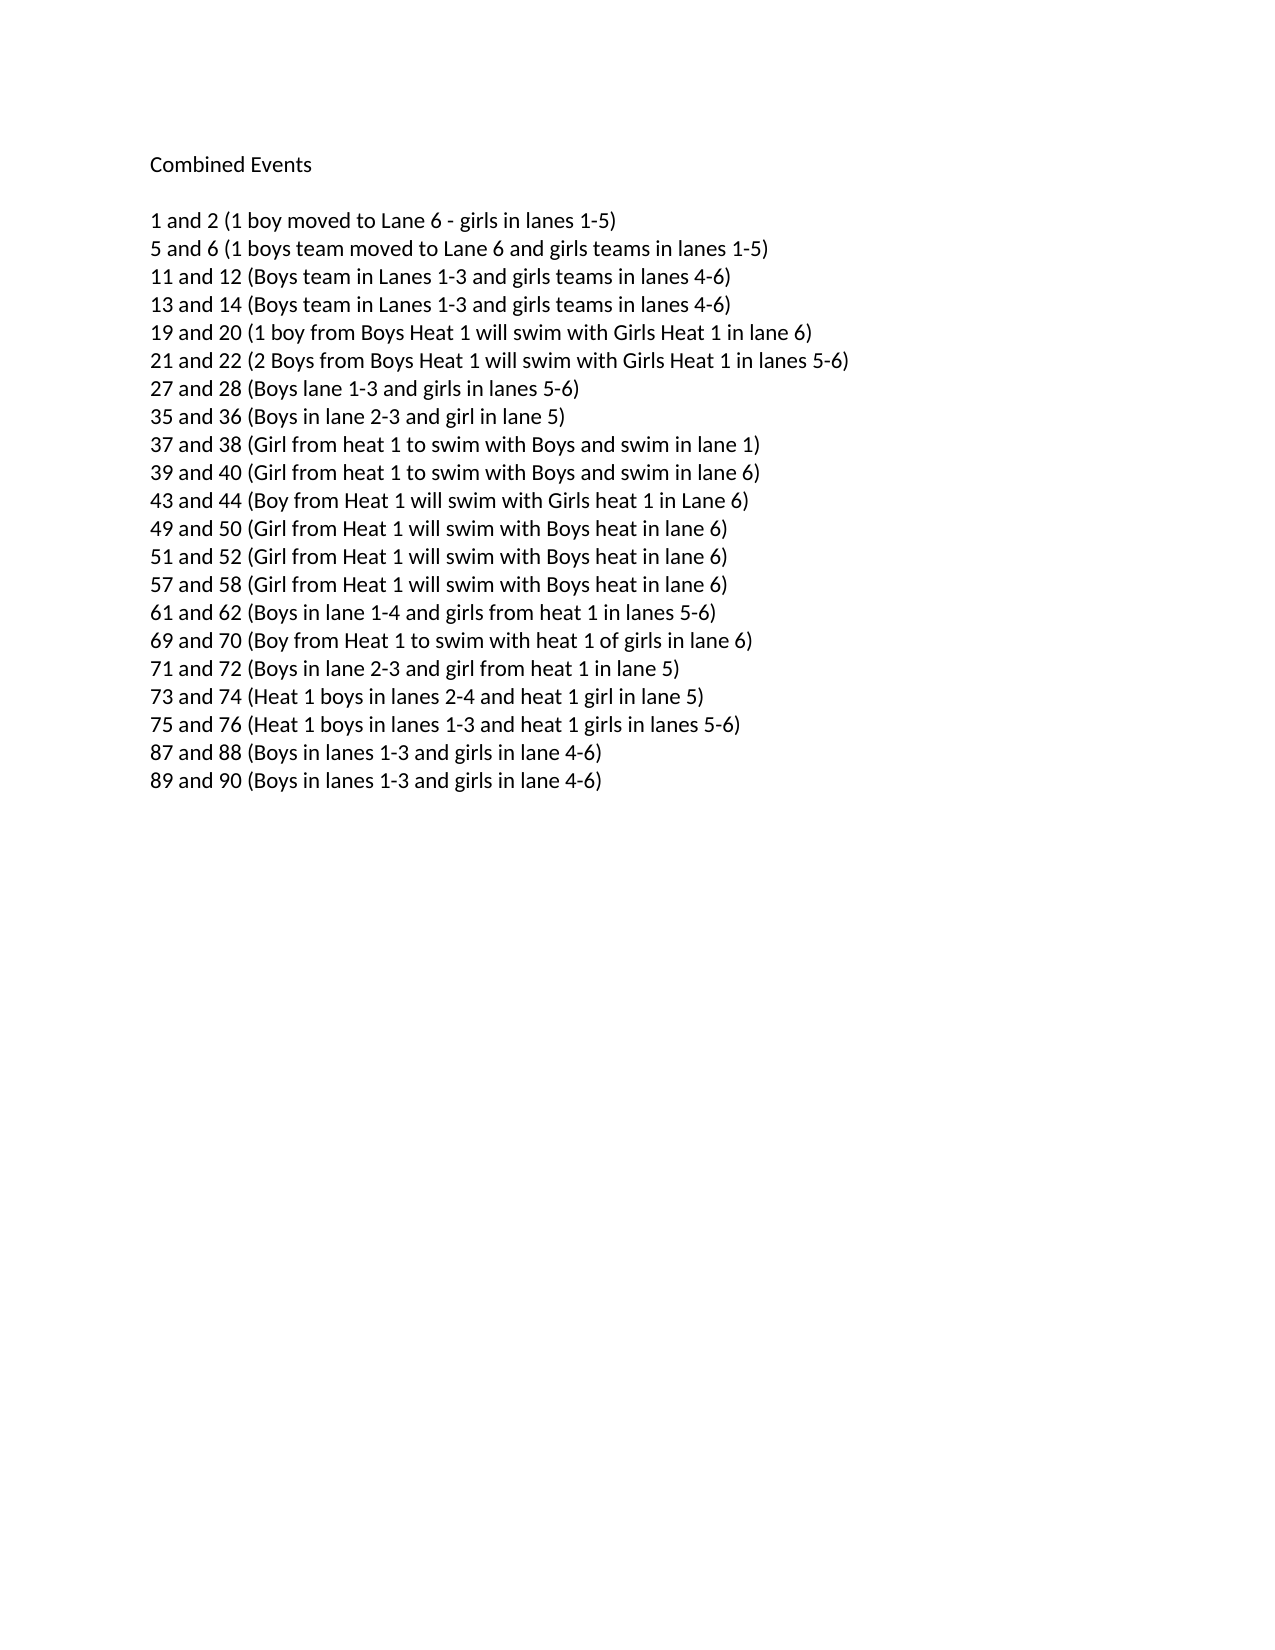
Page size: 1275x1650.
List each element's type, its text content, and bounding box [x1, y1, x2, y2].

text 89 and 90 (Boys in lanes 1-3 and girls in lane 4-6) [150, 766, 1125, 794]
text 73 and 74 (Heat 1 boys in lanes 2-4 and heat 1 girl in lane 5) [150, 682, 1125, 710]
text 35 and 36 (Boys in lane 2-3 and girl in lane 5) [150, 402, 1125, 430]
text 49 and 50 (Girl from Heat 1 will swim with Boys heat in lane 6) [150, 514, 1125, 542]
text 87 and 88 (Boys in lanes 1-3 and girls in lane 4-6) [150, 738, 1125, 766]
text 27 and 28 (Boys lane 1-3 and girls in lanes 5-6) [150, 374, 1125, 402]
text 37 and 38 (Girl from heat 1 to swim with Boys and swim in lane 1) [150, 430, 1125, 458]
text 69 and 70 (Boy from Heat 1 to swim with heat 1 of girls in lane 6) [150, 626, 1125, 654]
text 75 and 76 (Heat 1 boys in lanes 1-3 and heat 1 girls in lanes 5-6) [150, 710, 1125, 738]
text 71 and 72 (Boys in lane 2-3 and girl from heat 1 in lane 5) [150, 654, 1125, 682]
text 61 and 62 (Boys in lane 1-4 and girls from heat 1 in lanes 5-6) [150, 598, 1125, 626]
text 1 and 2 (1 boy moved to Lane 6 - girls in lanes 1-5) [150, 206, 1125, 234]
text 11 and 12 (Boys team in Lanes 1-3 and girls teams in lanes 4-6) [150, 262, 1125, 290]
text 51 and 52 (Girl from Heat 1 will swim with Boys heat in lane 6) [150, 542, 1125, 570]
text 21 and 22 (2 Boys from Boys Heat 1 will swim with Girls Heat 1 in lanes 5-6) [150, 346, 1125, 374]
text 13 and 14 (Boys team in Lanes 1-3 and girls teams in lanes 4-6) [150, 290, 1125, 318]
text 39 and 40 (Girl from heat 1 to swim with Boys and swim in lane 6) [150, 458, 1125, 486]
text 5 and 6 (1 boys team moved to Lane 6 and girls teams in lanes 1-5) [150, 234, 1125, 262]
text Combined Events [150, 150, 1125, 178]
text 43 and 44 (Boy from Heat 1 will swim with Girls heat 1 in Lane 6) [150, 486, 1125, 514]
text 57 and 58 (Girl from Heat 1 will swim with Boys heat in lane 6) [150, 570, 1125, 598]
text 19 and 20 (1 boy from Boys Heat 1 will swim with Girls Heat 1 in lane 6) [150, 318, 1125, 346]
